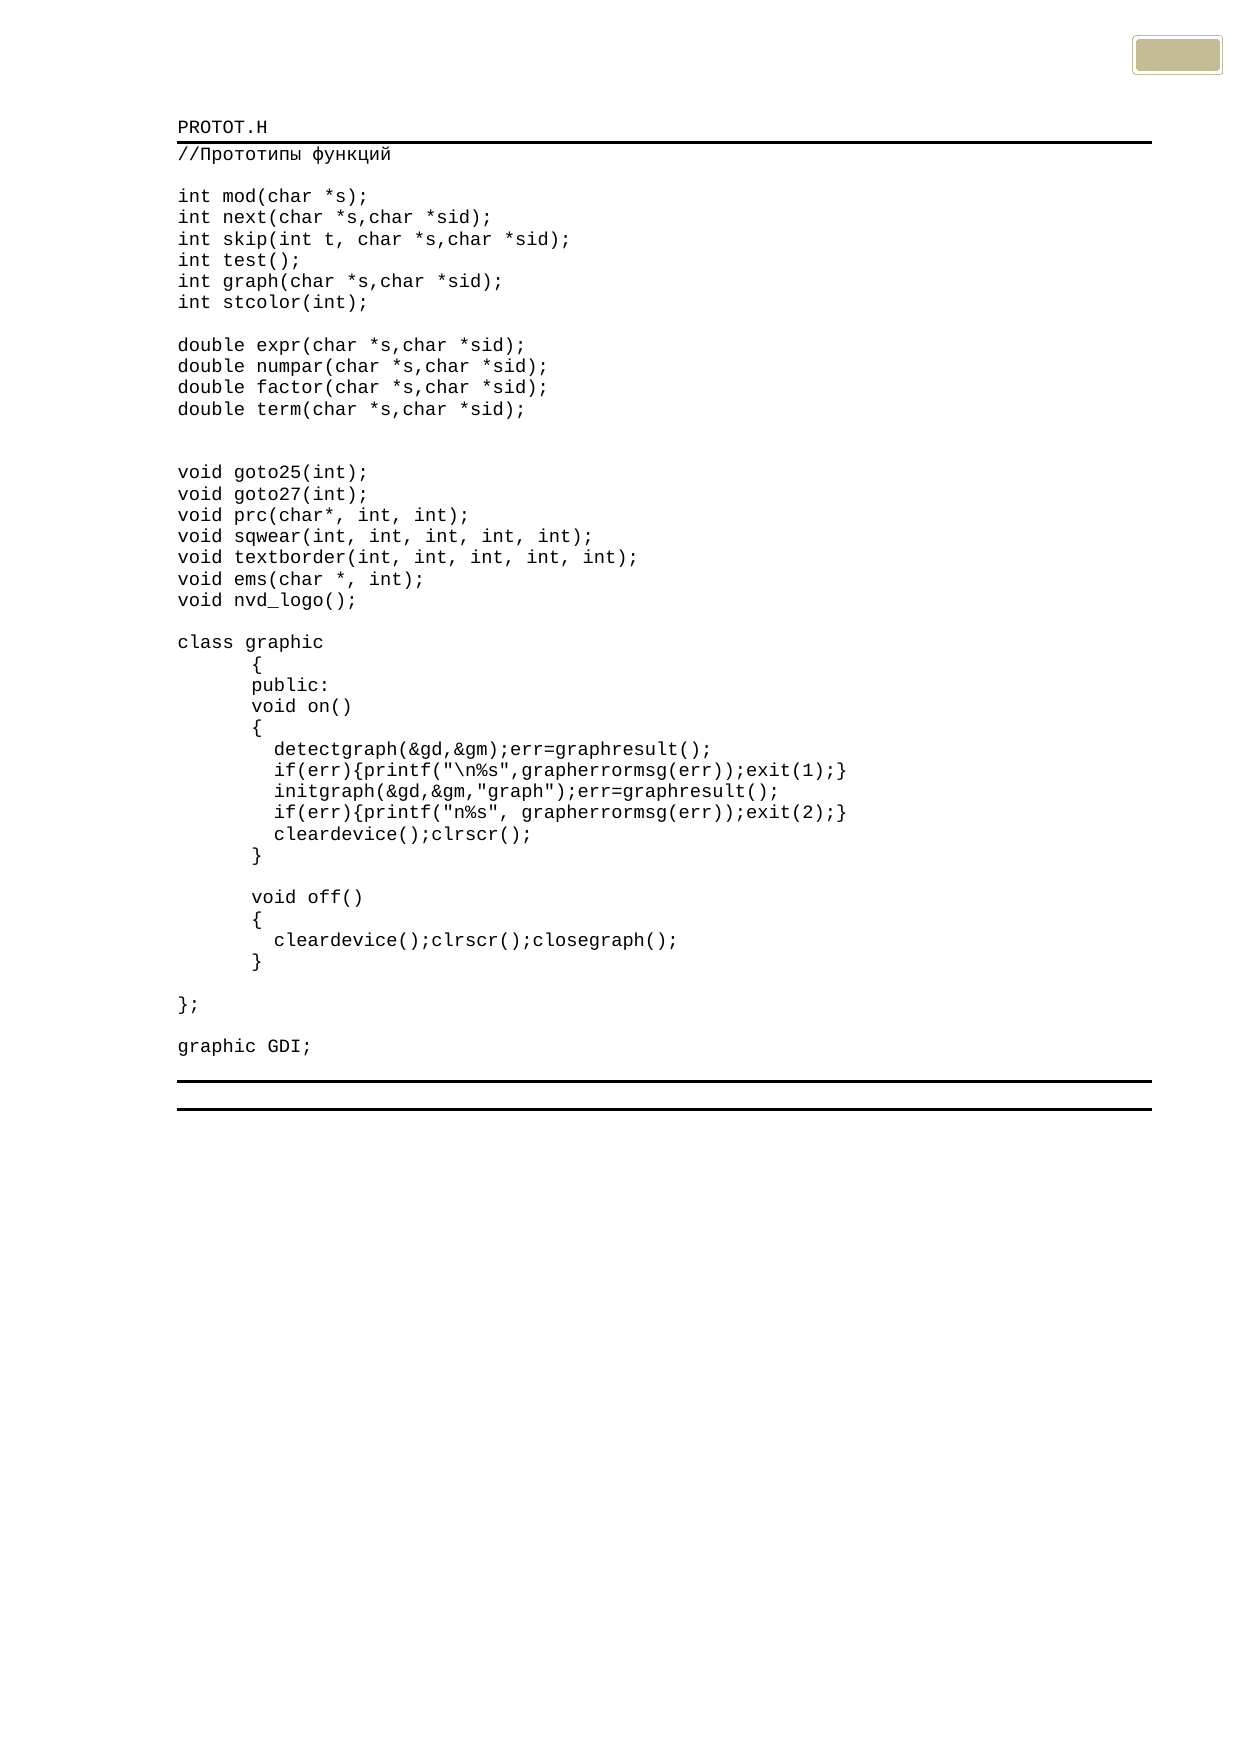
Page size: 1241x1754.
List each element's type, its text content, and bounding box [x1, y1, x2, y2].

text double factor(char *s,char *sid); [177, 378, 1152, 399]
text int mod(char *s); [177, 187, 1152, 208]
text double numpar(char *s,char *sid); [177, 357, 1152, 378]
text void ems(char *, int); [177, 569, 1152, 591]
text int next(char *s,char *sid); [177, 208, 1152, 229]
text if(err){printf("n%s", grapherrormsg(err));exit(2);} [177, 803, 1152, 824]
text if(err){printf("\n%s",grapherrormsg(err));exit(1);} [177, 761, 1152, 782]
text void nvd_logo(); [177, 591, 1152, 612]
text { [177, 909, 1152, 931]
text void on() [177, 697, 1152, 718]
text }; [177, 994, 1152, 1016]
text detectgraph(&gd,&gm);err=graphresult(); [177, 739, 1152, 761]
text int graph(char *s,char *sid); [177, 272, 1152, 293]
text } [177, 952, 1152, 973]
text initgraph(&gd,&gm,"graph");err=graphresult(); [177, 782, 1152, 803]
text cleardevice();clrscr(); [177, 824, 1152, 846]
text PROTOT.H [177, 118, 1152, 141]
text void off() [177, 888, 1152, 909]
text void goto27(int); [177, 484, 1152, 506]
text int test(); [177, 251, 1152, 272]
text void goto25(int); [177, 463, 1152, 484]
text double expr(char *s,char *sid); [177, 336, 1152, 357]
text int skip(int t, char *s,char *sid); [177, 229, 1152, 251]
text cleardevice();clrscr();closegraph(); [177, 931, 1152, 952]
text //Прототипы функций [177, 144, 1152, 166]
text double term(char *s,char *sid); [177, 399, 1152, 421]
text void textborder(int, int, int, int, int); [177, 548, 1152, 569]
text int stcolor(int); [177, 293, 1152, 314]
text class graphic [177, 633, 1152, 654]
text graphic GDI; [177, 1037, 1152, 1058]
text { [177, 654, 1152, 676]
text } [177, 846, 1152, 867]
text void sqwear(int, int, int, int, int); [177, 527, 1152, 548]
text public: [177, 676, 1152, 697]
text { [177, 718, 1152, 739]
text void prc(char*, int, int); [177, 506, 1152, 527]
